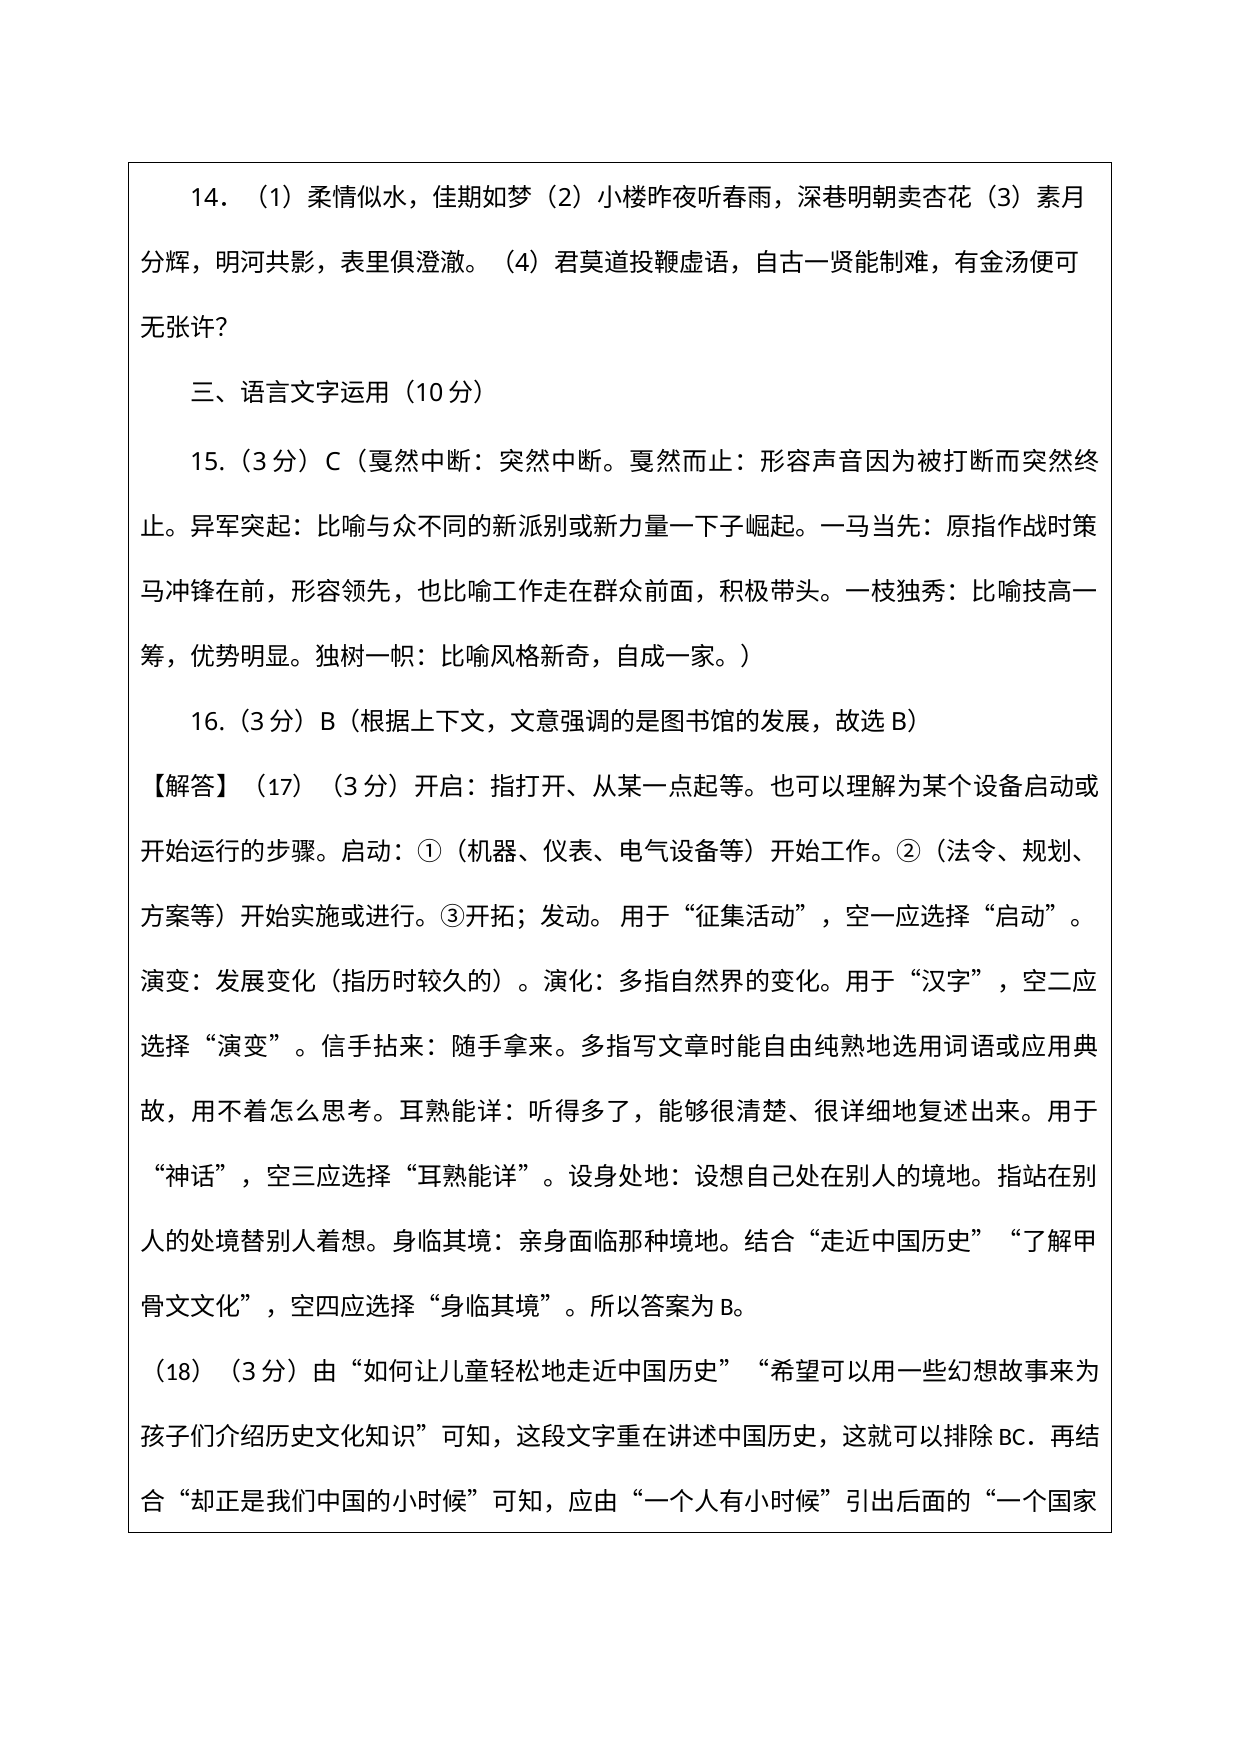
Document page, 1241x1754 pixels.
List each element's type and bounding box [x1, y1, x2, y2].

table_cell [129, 163, 1111, 1532]
